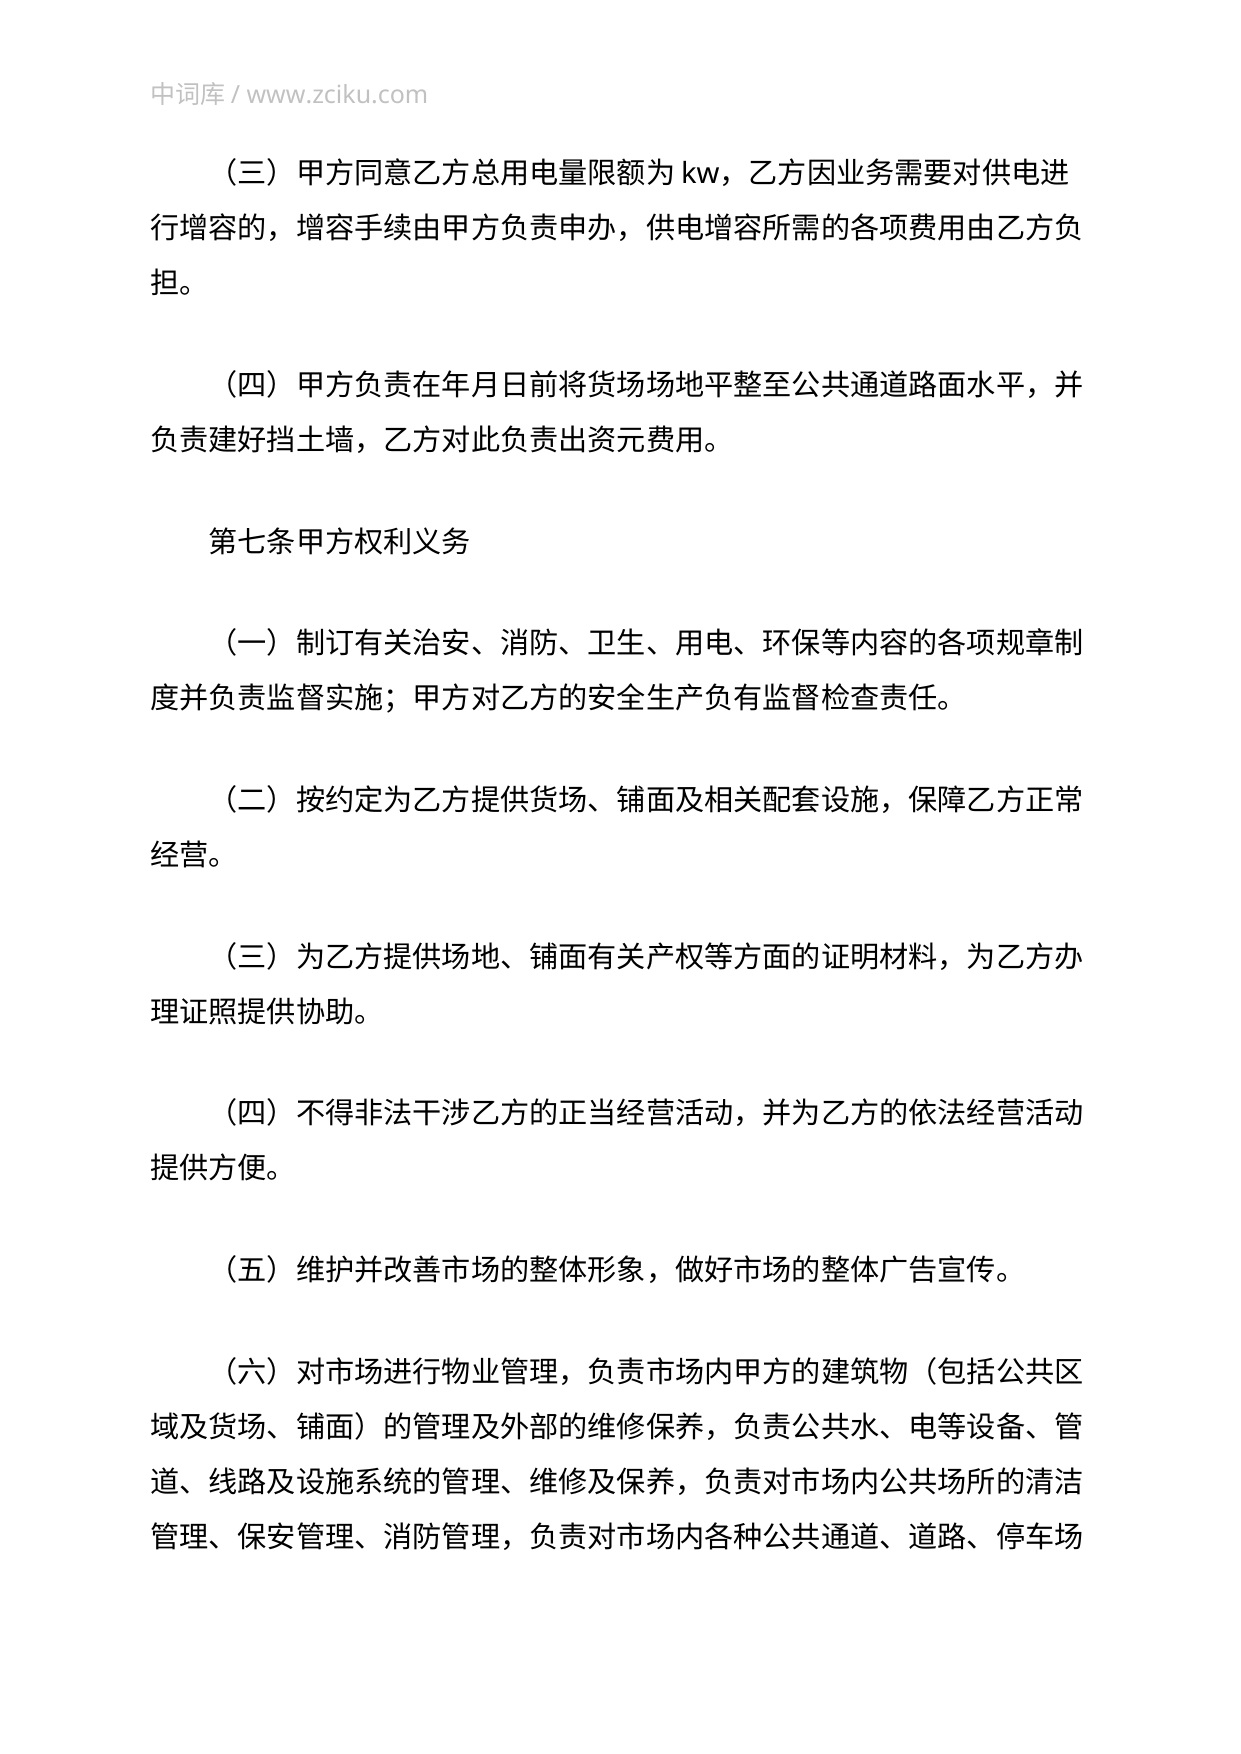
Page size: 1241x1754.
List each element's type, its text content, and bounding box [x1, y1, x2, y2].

text （四）不得非法干涉乙方的正当经营活动，并为乙方的依法经营活动提供方便。 [150, 1090, 1090, 1187]
text （五）维护并改善市场的整体形象，做好市场的整体广告宣传。 [150, 1247, 1090, 1289]
text （四）甲方负责在年月日前将货场场地平整至公共通道路面水平，并负责建好挡土墙，乙方对此负责出资元费用。 [150, 362, 1090, 459]
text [150, 1348, 1090, 1556]
text （二）按约定为乙方提供货场、铺面及相关配套设施，保障乙方正常经营。 [150, 777, 1090, 874]
text （三）甲方同意乙方总用电量限额为kw，乙方因业务需要对供电进行增容的，增容手续由甲方负责申办，供电增容所需的各项费用由乙方负担。 [150, 150, 1090, 302]
text 第七条甲方权利义务 [150, 518, 1090, 561]
text （三）为乙方提供场地、铺面有关产权等方面的证明材料，为乙方办理证照提供协助。 [150, 933, 1090, 1031]
text （一）制订有关治安、消防、卫生、用电、环保等内容的各项规章制度并负责监督实施；甲方对乙方的安全生产负有监督检查责任。 [150, 620, 1090, 717]
